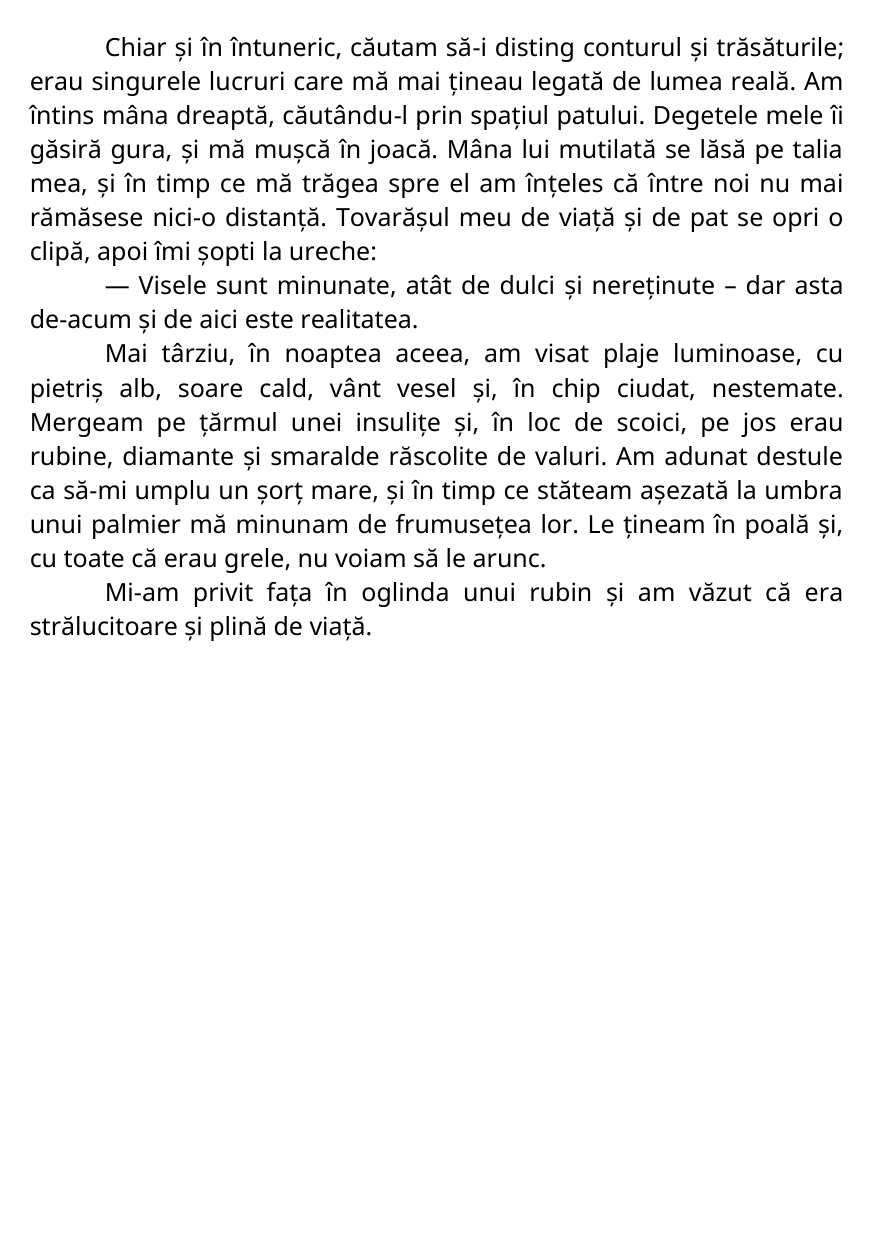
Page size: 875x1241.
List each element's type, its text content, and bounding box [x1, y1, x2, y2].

text Mi-am privit faţa în oglinda unui rubin şi am văzut că era strălucitoare şi plină de viaţă. [29, 574, 844, 643]
text — Visele sunt minunate, atât de dulci şi nereţinute – dar asta de-acum şi de aici este realitatea. [29, 268, 844, 336]
text Mai târziu, în noaptea aceea, am visat plaje luminoase, cu pietriş alb, soare cald, vânt vesel şi, în chip ciudat, nestemate. Mergeam pe ţărmul unei insuliţe şi, în loc de scoici, pe jos erau rubine, diamante şi smaralde răscolite de valuri. Am adunat destule ca să-mi umplu un şorţ mare, şi în timp ce stăteam aşezată la umbra unui palmier mă minunam de frumuseţea lor. Le ţineam în poală şi, cu toate că erau grele, nu voiam să le arunc. [29, 336, 844, 574]
text Chiar şi în întuneric, căutam să-i disting conturul şi trăsăturile; erau singurele lucruri care mă mai ţineau legată de lumea reală. Am întins mâna dreaptă, căutându-l prin spaţiul patului. Degetele mele îi găsiră gura, şi mă muşcă în joacă. Mâna lui mutilată se lăsă pe talia mea, şi în timp ce mă trăgea spre el am înţeles că între noi nu mai rămăsese nici-o distanţă. Tovarăşul meu de viaţă şi de pat se opri o clipă, apoi îmi şopti la ureche: [29, 29, 844, 268]
